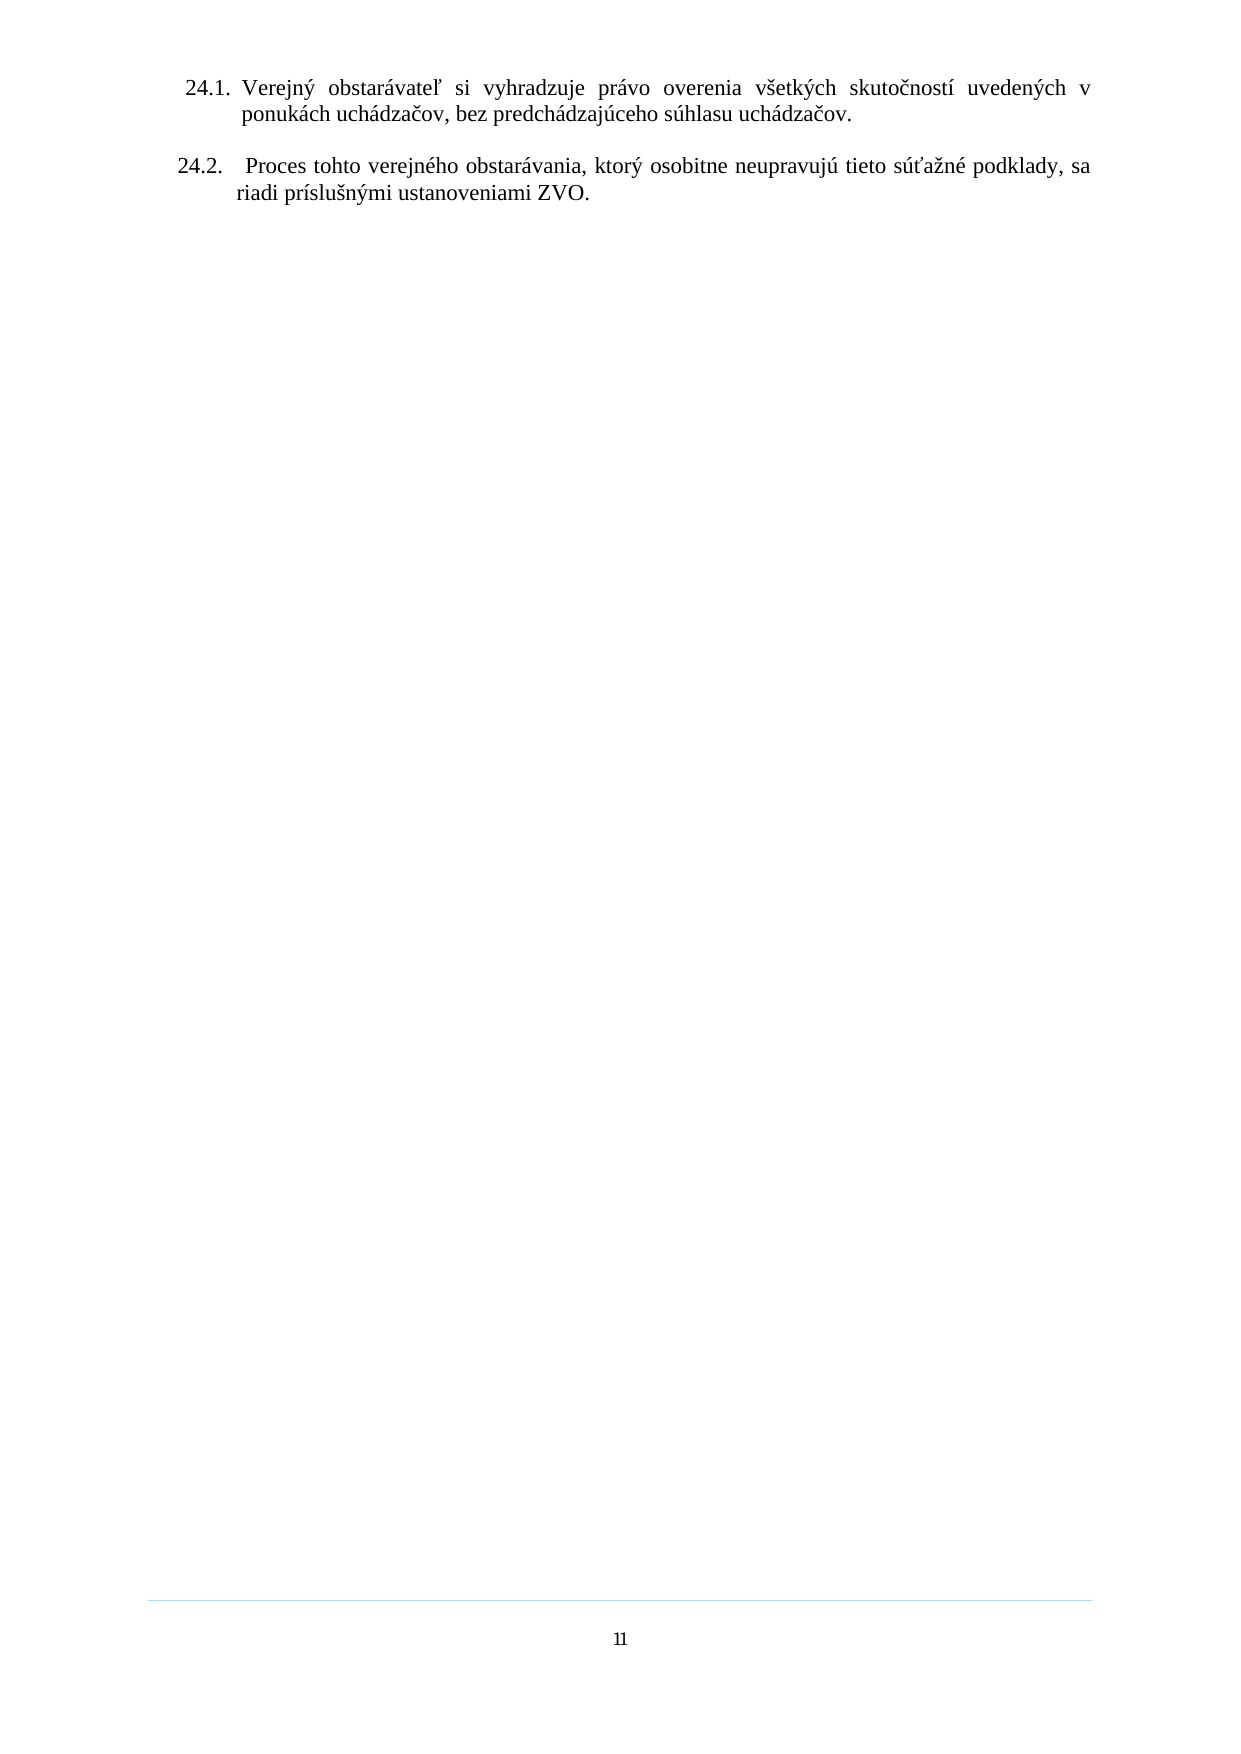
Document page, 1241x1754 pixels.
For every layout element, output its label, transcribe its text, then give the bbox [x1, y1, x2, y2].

list Verejný obstarávateľ si vyhradzuje právo overenia všetkých skutočností uvedených v ponukách uchádzačov, bez predchádzajúceho súhlasu uchádzačov. [185, 73, 1092, 126]
text 24.2. Proces tohto verejného obstarávania, ktorý osobitne neupravujú tieto súťažné podklady, sa riadi príslušnými ustanoveniami ZVO. [177, 153, 1092, 205]
